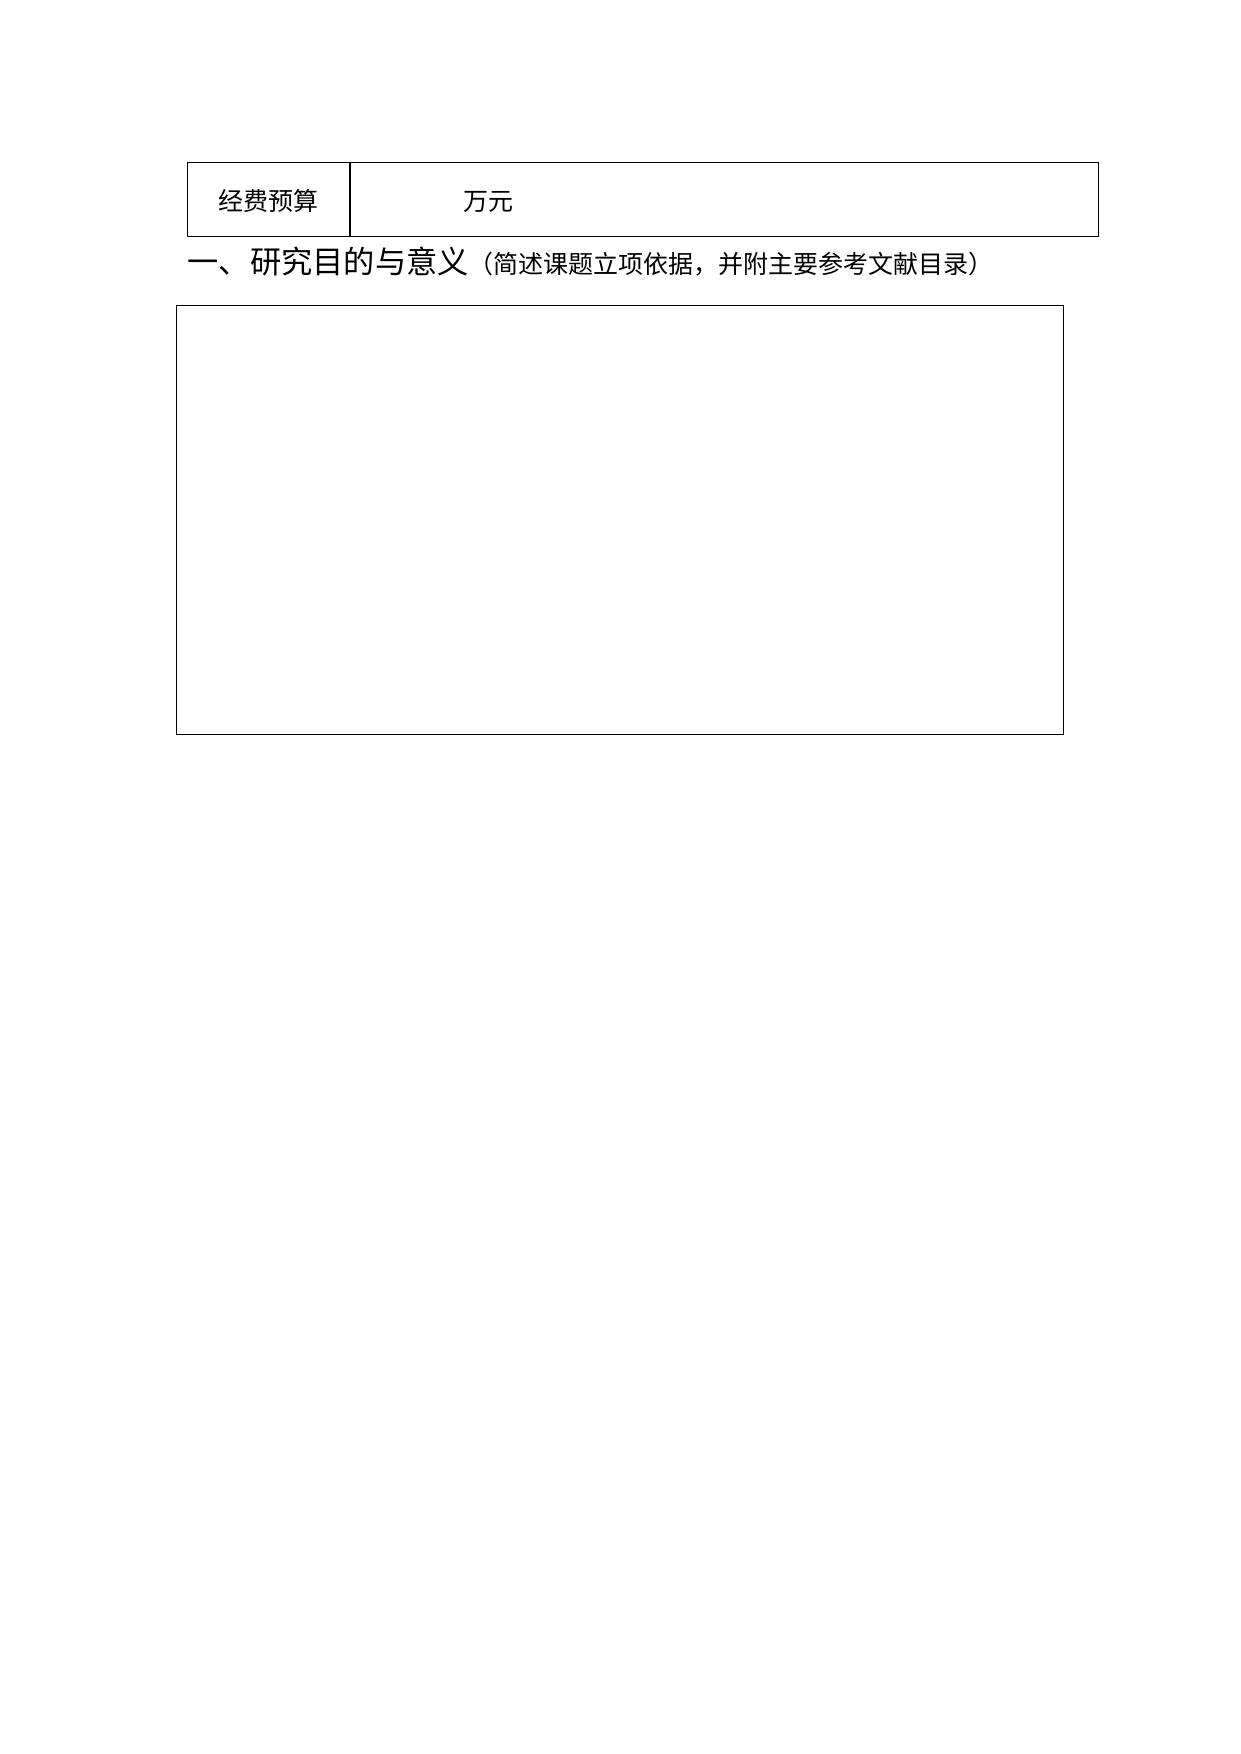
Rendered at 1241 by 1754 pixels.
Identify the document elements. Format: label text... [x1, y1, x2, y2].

text 一、研究目的与意义（简述课题立项依据，并附主要参考文献目录） [187, 237, 1050, 282]
table_cell 万元 [351, 163, 1098, 236]
table_cell 经费预算 [188, 163, 349, 236]
table_header [177, 306, 1063, 734]
